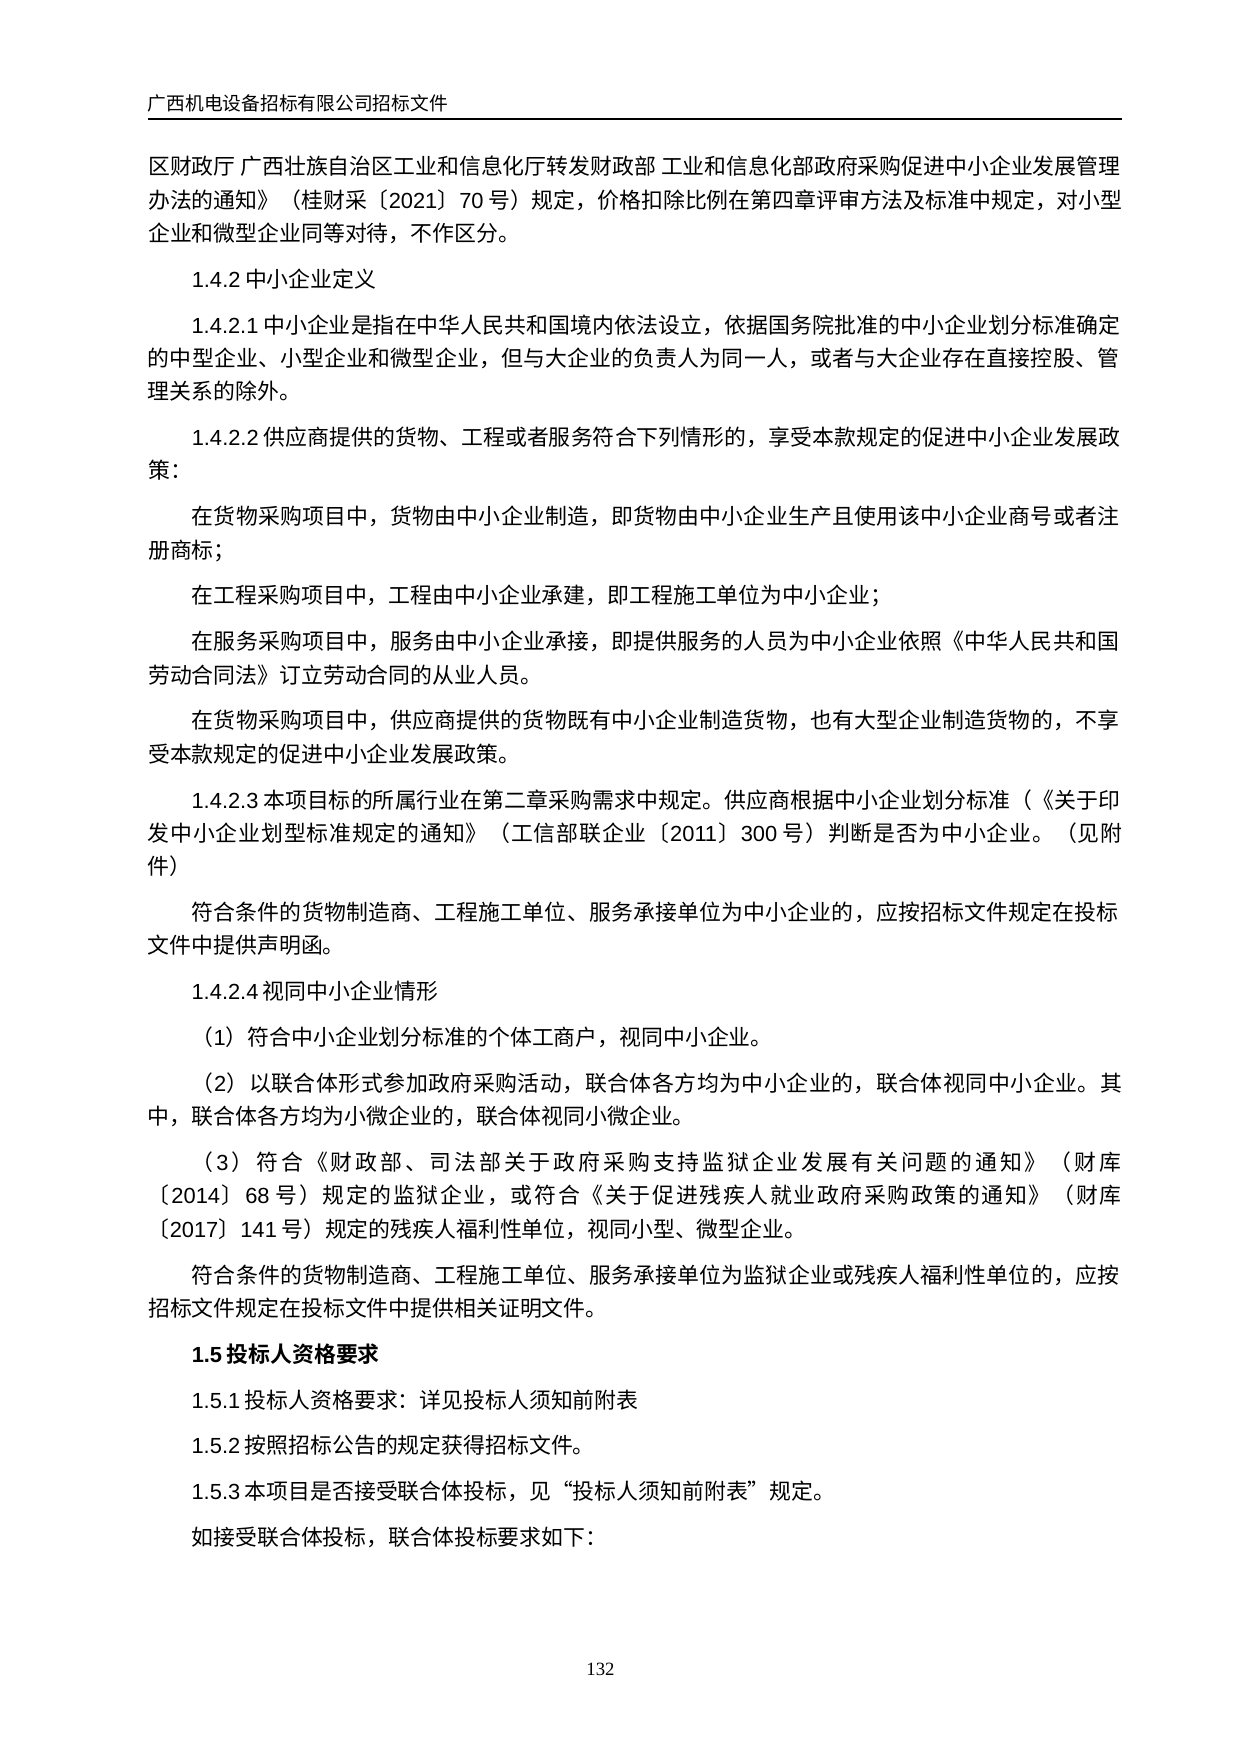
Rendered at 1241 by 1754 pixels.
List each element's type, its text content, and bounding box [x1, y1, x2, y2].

text 1.5.1投标人资格要求：详见投标人须知前附表 [148, 1381, 1122, 1414]
text 1.5.2按照招标公告的规定获得招标文件。 [148, 1427, 1122, 1460]
text 在货物采购项目中，货物由中小企业制造，即货物由中小企业生产且使用该中小企业商号或者注册商标； [148, 498, 1122, 564]
text 1.5投标人资格要求 [148, 1335, 1122, 1368]
text 在服务采购项目中，服务由中小企业承接，即提供服务的人员为中小企业依照《中华人民共和国劳动合同法》订立劳动合同的从业人员。 [148, 623, 1122, 689]
text 如接受联合体投标，联合体投标要求如下： [148, 1518, 1122, 1552]
text 在货物采购项目中，供应商提供的货物既有中小企业制造货物，也有大型企业制造货物的，不享受本款规定的促进中小企业发展政策。 [148, 702, 1122, 768]
text （2）以联合体形式参加政府采购活动，联合体各方均为中小企业的，联合体视同中小企业。其中，联合体各方均为小微企业的，联合体视同小微企业。 [148, 1064, 1122, 1131]
text 1.4.2.1中小企业是指在中华人民共和国境内依法设立，依据国务院批准的中小企业划分标准确定的中型企业、小型企业和微型企业，但与大企业的负责人为同一人，或者与大企业存在直接控股、管理关系的除外。 [148, 306, 1122, 406]
text 1.4.2中小企业定义 [148, 260, 1122, 293]
text 1.4.2.4视同中小企业情形 [148, 973, 1122, 1006]
text 1.5.3本项目是否接受联合体投标，见“投标人须知前附表”规定。 [148, 1473, 1122, 1506]
text 1.4.2.3本项目标的所属行业在第二章采购需求中规定。供应商根据中小企业划分标准（《关于印发中小企业划型标准规定的通知》（工信部联企业〔2011〕300号）判断是否为中小企业。（见附件） [148, 781, 1122, 881]
text 1.4.2.2供应商提供的货物、工程或者服务符合下列情形的，享受本款规定的促进中小企业发展政策： [148, 418, 1122, 485]
text （3）符合《财政部、司法部关于政府采购支持监狱企业发展有关问题的通知》（财库〔2014〕68号）规定的监狱企业，或符合《关于促进残疾人就业政府采购政策的通知》（财库〔2017〕141号）规定的残疾人福利性单位，视同小型、微型企业。 [148, 1143, 1122, 1243]
text 符合条件的货物制造商、工程施工单位、服务承接单位为中小企业的，应按招标文件规定在投标文件中提供声明函。 [148, 893, 1122, 960]
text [148, 148, 1122, 248]
text （1）符合中小企业划分标准的个体工商户，视同中小企业。 [148, 1018, 1122, 1052]
text 在工程采购项目中，工程由中小企业承建，即工程施工单位为中小企业； [148, 577, 1122, 610]
text 符合条件的货物制造商、工程施工单位、服务承接单位为监狱企业或残疾人福利性单位的，应按招标文件规定在投标文件中提供相关证明文件。 [148, 1256, 1122, 1323]
